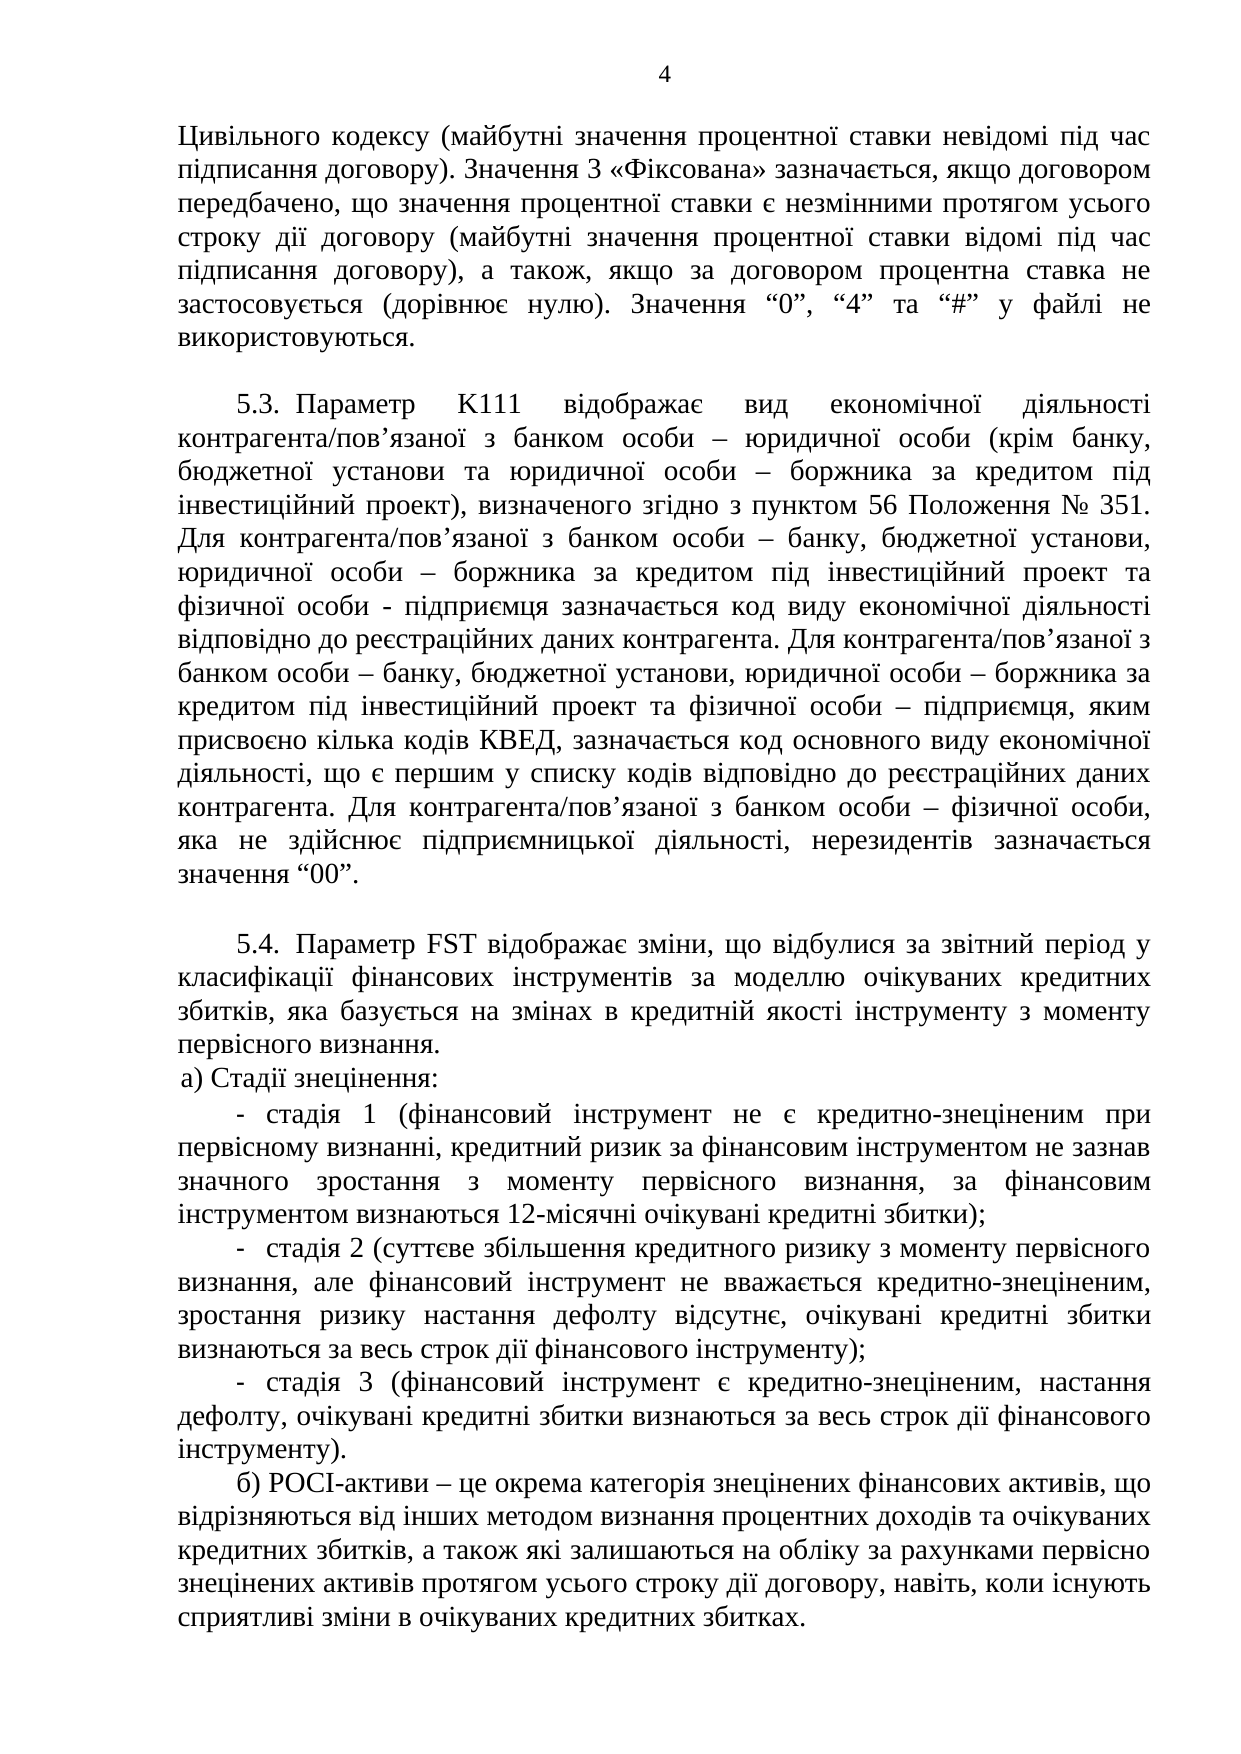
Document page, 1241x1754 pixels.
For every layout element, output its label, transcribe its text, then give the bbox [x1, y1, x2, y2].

list а) Стадії знецінення: [180, 1060, 1152, 1093]
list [177, 118, 1152, 353]
list стадія 3 (фінансовий інструмент є кредитно-знеціненим, настання дефолту, очікувані кредитні збитки визнаються за весь строк дії фінансового інструменту). [177, 1364, 1152, 1465]
text б) POCI-активи – це окрема категорія знецінених фінансових активів, що відрізняються від інших методом визнання процентних доходів та очікуваних кредитних збитків, а також які залишаються на обліку за рахунками первісно знецінених активів протягом усього строку дії договору, навіть, коли існують сприятливі зміни в очікуваних кредитних збитках. [177, 1465, 1152, 1633]
list стадія 2 (суттєве збільшення кредитного ризику з моменту первісного визнання, але фінансовий інструмент не вважається кредитно-знеціненим, зростання ризику настання дефолту відсутнє, очікувані кредитні збитки визнаються за весь строк дії фінансового інструменту); [177, 1230, 1152, 1364]
list стадія 1 (фінансовий інструмент не є кредитно-знеціненим при первісному визнанні, кредитний ризик за фінансовим інструментом не зазнав значного зростання з моменту первісного визнання, за фінансовим інструментом визнаються 12-місячні очікувані кредитні збитки); [177, 1096, 1152, 1230]
list Параметр K111 відображає вид економічної діяльності контрагента/пов’язаної з банком особи – юридичної особи (крім банку, бюджетної установи та юридичної особи – боржника за кредитом під інвестиційний проект), визначеного згідно з пунктом 56 Положення № 351. Для контрагента/повʼязаної з банком особи – банку, бюджетної установи, юридичної особи – боржника за кредитом під інвестиційний проект та фізичної особи - підприємця зазначається код виду економічної діяльності відповідно до реєстраційних даних контрагента. Для контрагента/повʼязаної з банком особи – банку, бюджетної установи, юридичної особи – боржника за кредитом під інвестиційний проект та фізичної особи – підприємця, яким присвоєно кілька кодів КВЕД, зазначається код основного виду економічної діяльності, що є першим у списку кодів відповідно до реєстраційних даних контрагента. Для контрагента/повʼязаної з банком особи – фізичної особи, яка не здійснює підприємницької діяльності, нерезидентів зазначається значення “00”. [177, 386, 1152, 889]
list Параметр FST відображає зміни, що відбулися за звітний період у класифікації фінансових інструментів за моделлю очікуваних кредитних збитків, яка базується на змінах в кредитній якості інструменту з моменту первісного визнання. [177, 926, 1152, 1060]
